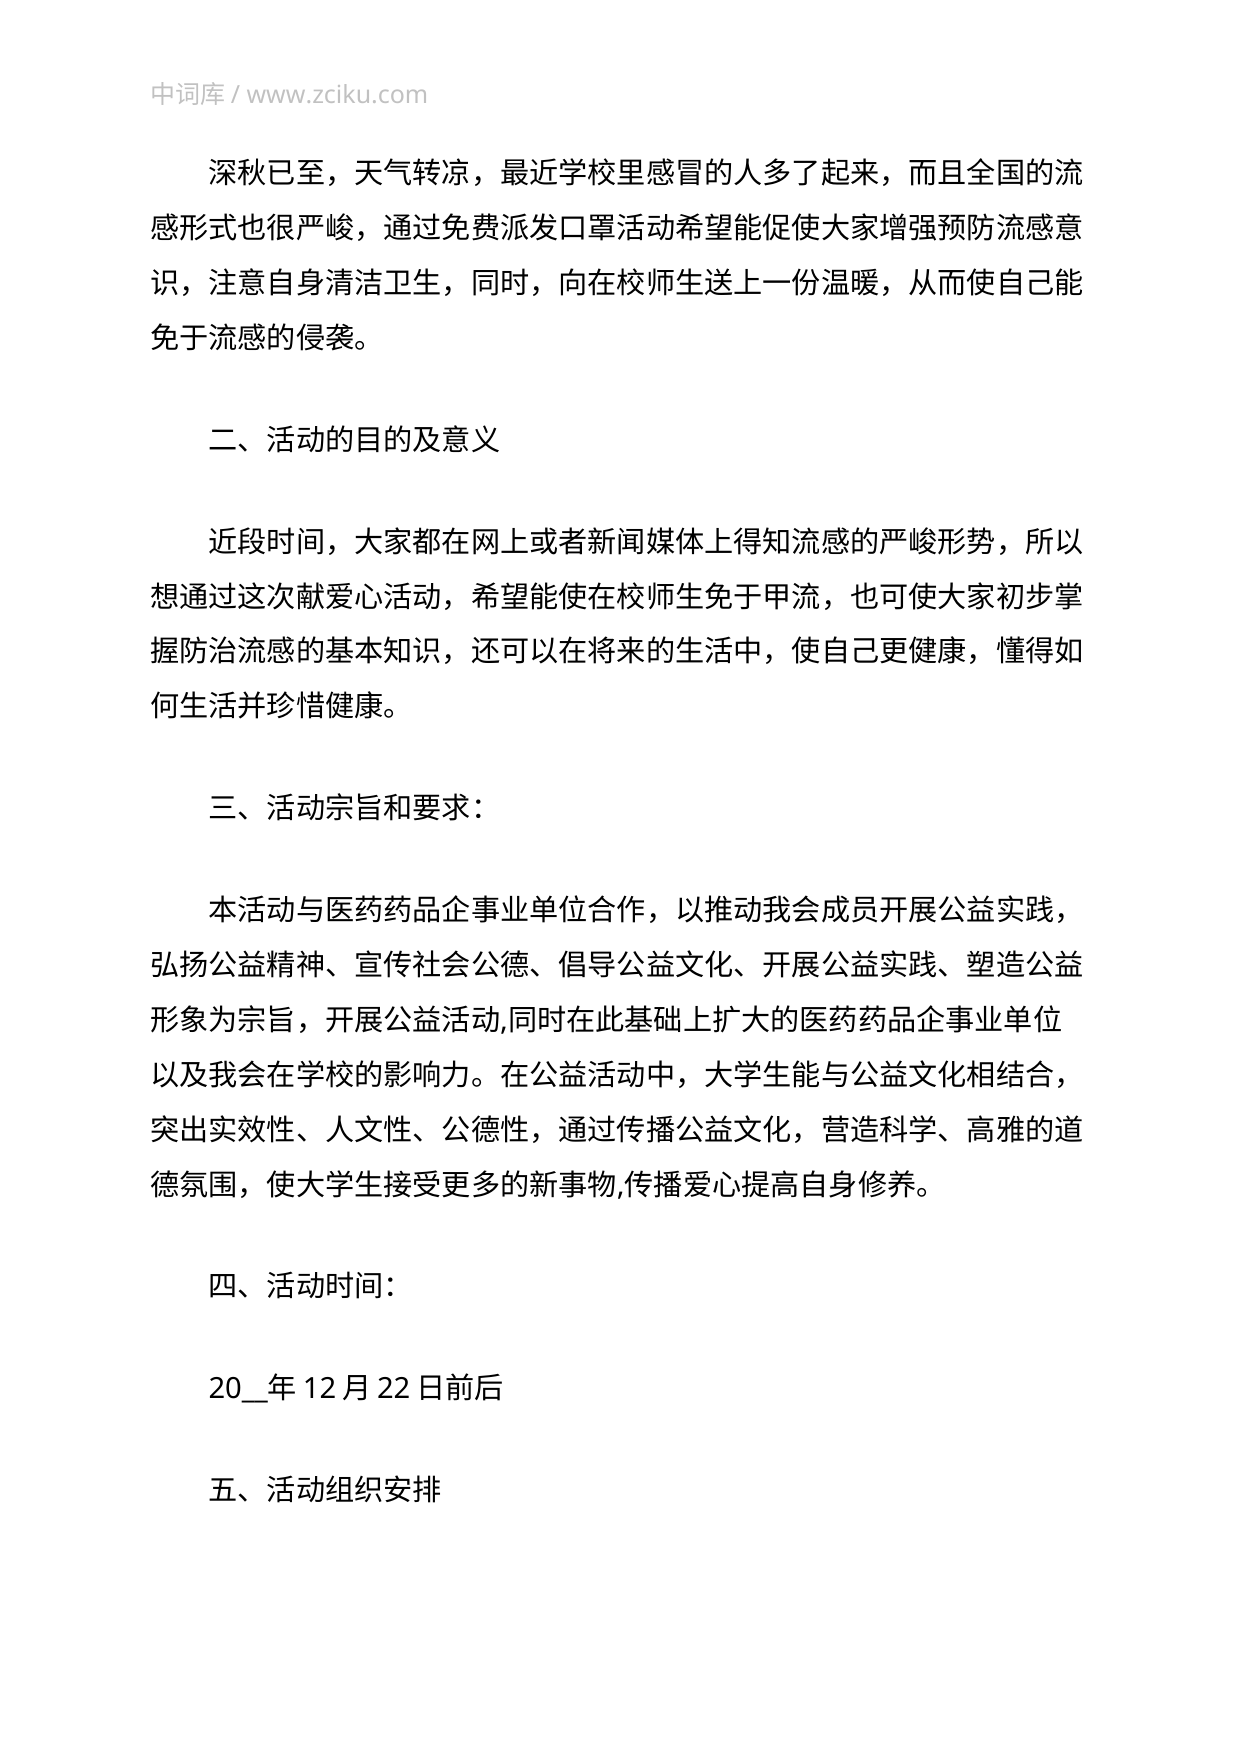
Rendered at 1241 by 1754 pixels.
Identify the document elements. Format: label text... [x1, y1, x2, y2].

text 20__年12月22日前后 [150, 1365, 1090, 1407]
text 四、活动时间： [150, 1263, 1090, 1305]
text 五、活动组织安排 [150, 1467, 1090, 1509]
text 二、活动的目的及意义 [150, 416, 1090, 459]
text 近段时间，大家都在网上或者新闻媒体上得知流感的严峻形势，所以想通过这次献爱心活动，希望能使在校师生免于甲流，也可使大家初步掌握防治流感的基本知识，还可以在将来的生活中，使自己更健康，懂得如何生活并珍惜健康。 [150, 518, 1090, 725]
text 三、活动宗旨和要求： [150, 785, 1090, 827]
text 深秋已至，天气转凉，最近学校里感冒的人多了起来，而且全国的流感形式也很严峻，通过免费派发口罩活动希望能促使大家增强预防流感意识，注意自身清洁卫生，同时，向在校师生送上一份温暖，从而使自己能免于流感的侵袭。 [150, 150, 1090, 357]
text 本活动与医药药品企事业单位合作，以推动我会成员开展公益实践，弘扬公益精神、宣传社会公德、倡导公益文化、开展公益实践、塑造公益形象为宗旨，开展公益活动,同时在此基础上扩大的医药药品企事业单位以及我会在学校的影响力。在公益活动中，大学生能与公益文化相结合，突出实效性、人文性、公德性，通过传播公益文化，营造科学、高雅的道德氛围，使大学生接受更多的新事物,传播爱心提高自身修养。 [150, 886, 1090, 1203]
